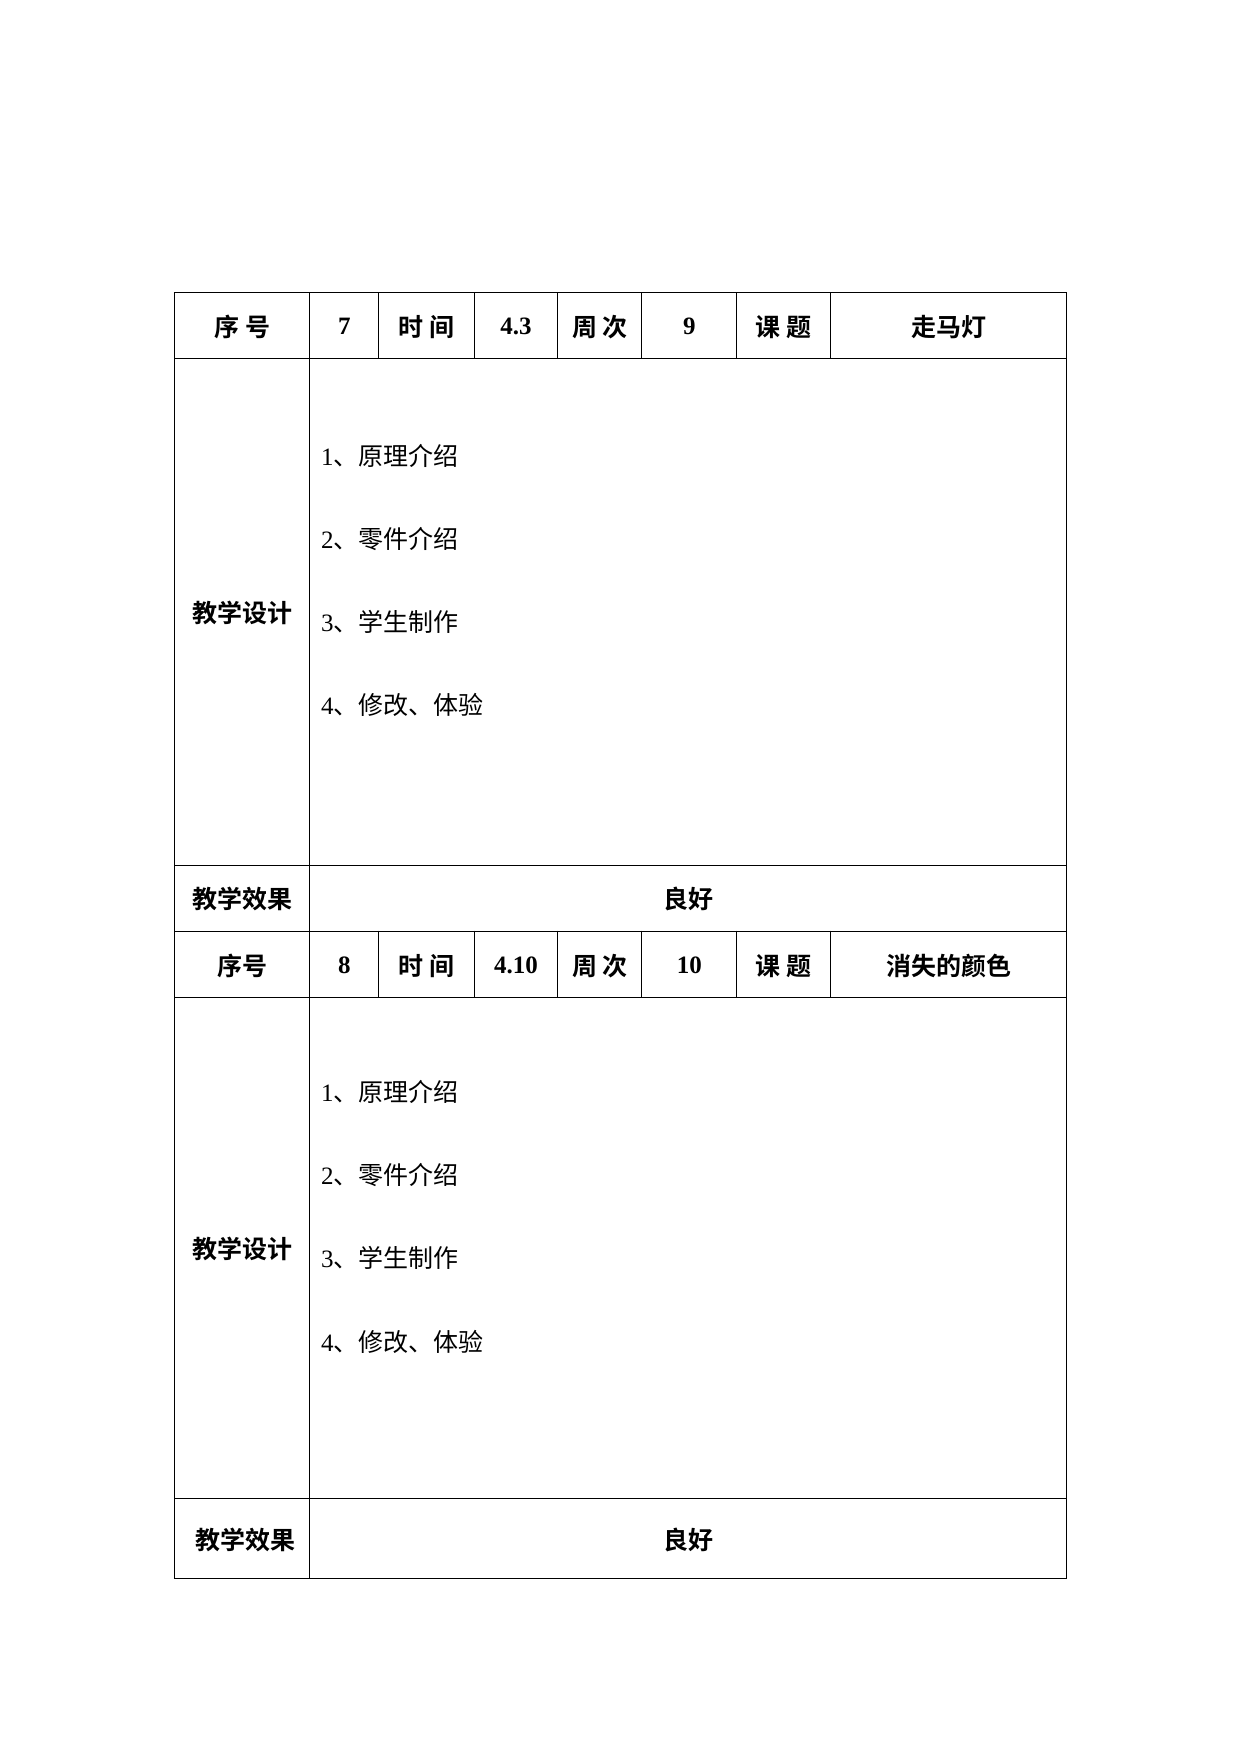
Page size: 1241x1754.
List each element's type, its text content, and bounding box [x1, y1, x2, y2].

table_cell 1、原理介绍 2、零件介绍 3、学生制作 4、修改、体验 [310, 998, 1066, 1498]
table_header 7 [310, 293, 378, 358]
table_cell 10 [642, 932, 736, 997]
table_cell 良好 [310, 1499, 1066, 1578]
table_header 9 [642, 293, 736, 358]
table_header 周 次 [558, 293, 641, 358]
table_header 走马灯 [831, 293, 1066, 358]
table_cell 序号 [175, 932, 309, 997]
table_header 4.3 [475, 293, 557, 358]
table_cell 1、原理介绍 2、零件介绍 3、学生制作 4、修改、体验 [310, 359, 1066, 864]
table_cell 教学效果 [175, 1499, 309, 1578]
table_cell 消失的颜色 [831, 932, 1066, 997]
table_cell 教学设计 [175, 359, 309, 864]
table_cell 4.10 [475, 932, 557, 997]
table_header 课 题 [737, 293, 830, 358]
table_header 时 间 [379, 293, 474, 358]
table_cell 教学设计 [175, 998, 309, 1498]
table_cell 良好 [310, 866, 1066, 931]
table_cell 教学效果 [175, 866, 309, 931]
table_cell 8 [310, 932, 378, 997]
table_cell 周 次 [558, 932, 641, 997]
table_cell 时 间 [379, 932, 474, 997]
table_header 序 号 [175, 293, 309, 358]
table_cell 课 题 [737, 932, 830, 997]
